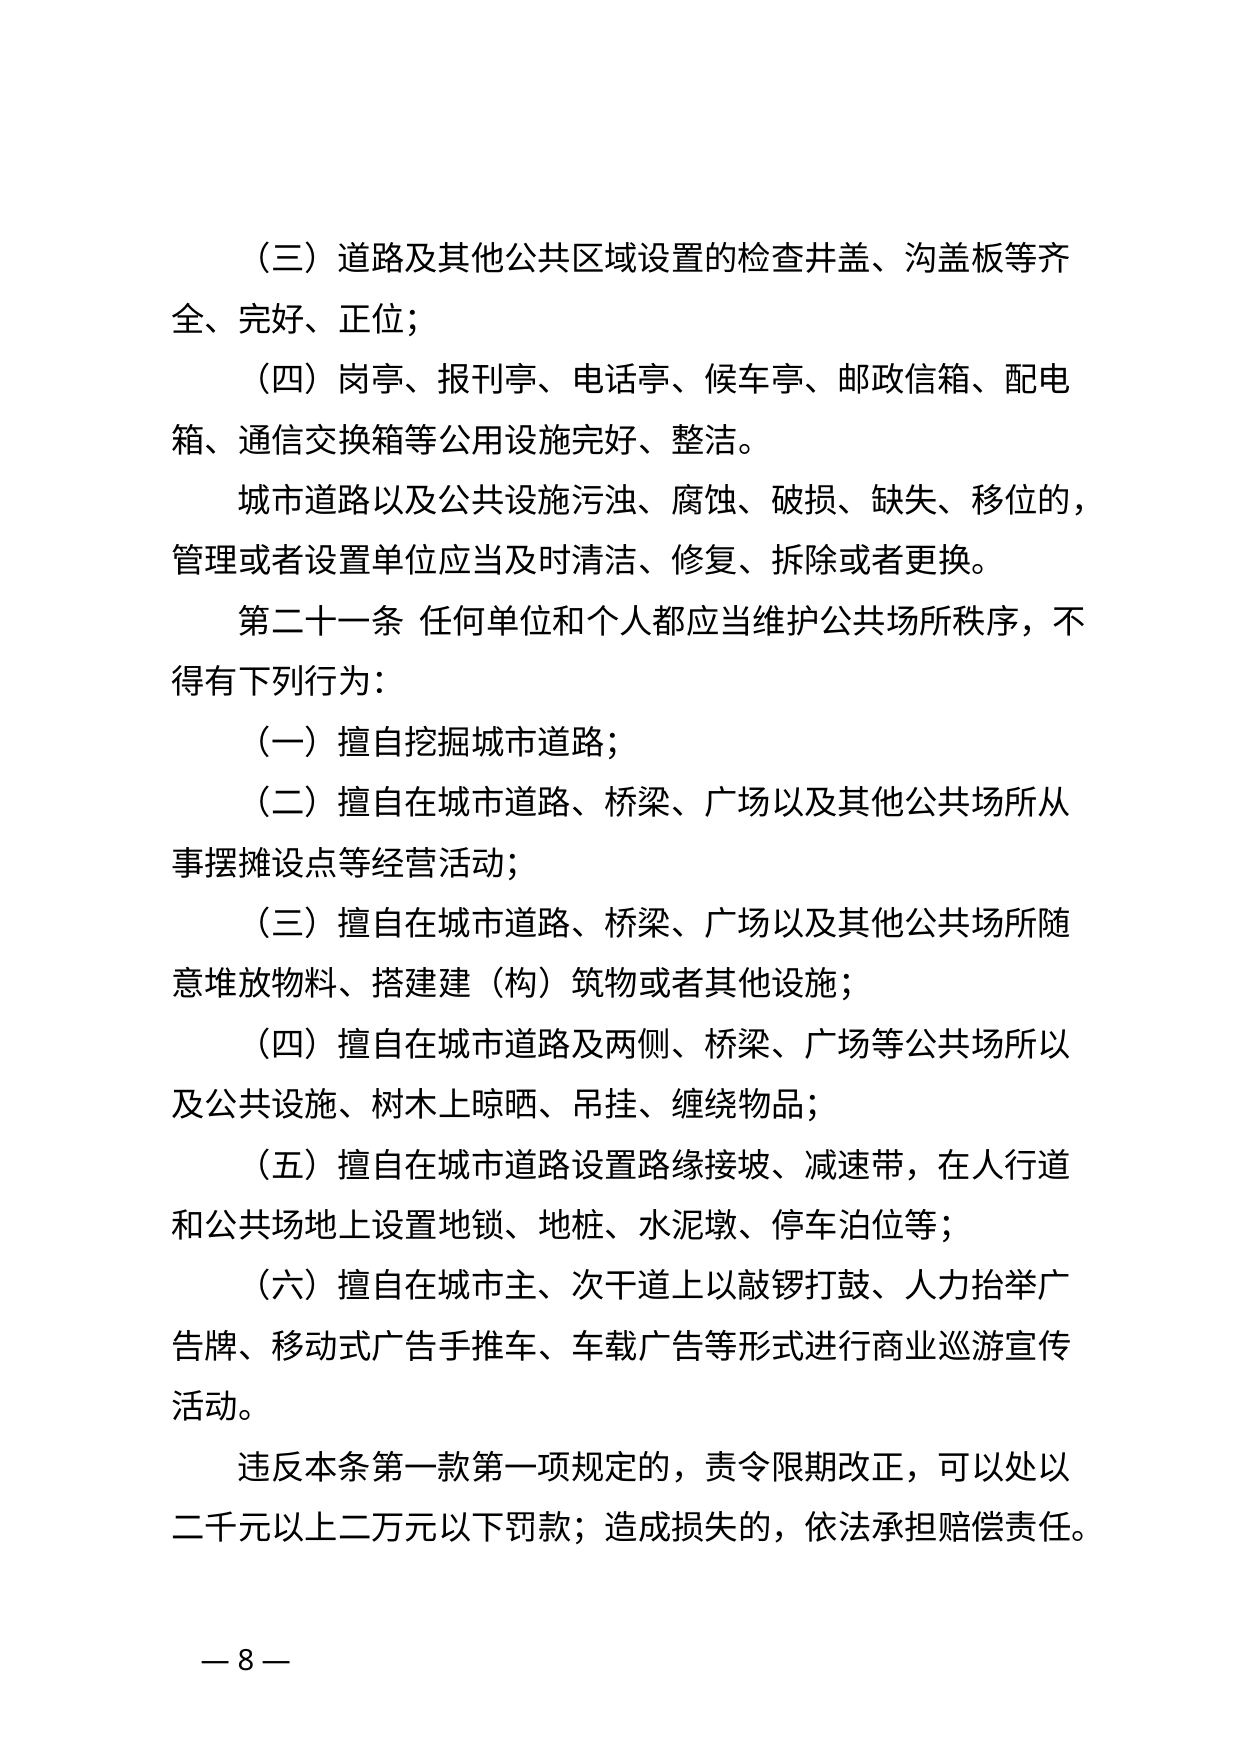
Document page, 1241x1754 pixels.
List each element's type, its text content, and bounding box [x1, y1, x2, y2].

text （一）擅自挖掘城市道路； [171, 706, 1087, 766]
text 违反本条第一款第一项规定的，责令限期改正，可以处以二千元以上二万元以下罚款；造成损失的，依法承担赔偿责任。 [171, 1431, 1087, 1552]
text （三）道路及其他公共区域设置的检查井盖、沟盖板等齐全、完好、正位； [171, 222, 1087, 343]
text （五）擅自在城市道路设置路缘接坡、减速带，在人行道和公共场地上设置地锁、地桩、水泥墩、停车泊位等； [171, 1129, 1087, 1249]
text （四）岗亭、报刊亭、电话亭、候车亭、邮政信箱、配电箱、通信交换箱等公用设施完好、整洁。 [171, 343, 1087, 464]
text （二）擅自在城市道路、桥梁、广场以及其他公共场所从事摆摊设点等经营活动； [171, 766, 1087, 887]
text （六）擅自在城市主、次干道上以敲锣打鼓、人力抬举广告牌、移动式广告手推车、车载广告等形式进行商业巡游宣传活动。 [171, 1249, 1087, 1431]
text （四）擅自在城市道路及两侧、桥梁、广场等公共场所以及公共设施、树木上晾晒、吊挂、缠绕物品； [171, 1008, 1087, 1129]
text 第二十一条 任何单位和个人都应当维护公共场所秩序，不得有下列行为： [171, 585, 1087, 706]
text （三）擅自在城市道路、桥梁、广场以及其他公共场所随意堆放物料、搭建建（构）筑物或者其他设施； [171, 887, 1087, 1008]
text 城市道路以及公共设施污浊、腐蚀、破损、缺失、移位的，管理或者设置单位应当及时清洁、修复、拆除或者更换。 [171, 464, 1087, 585]
